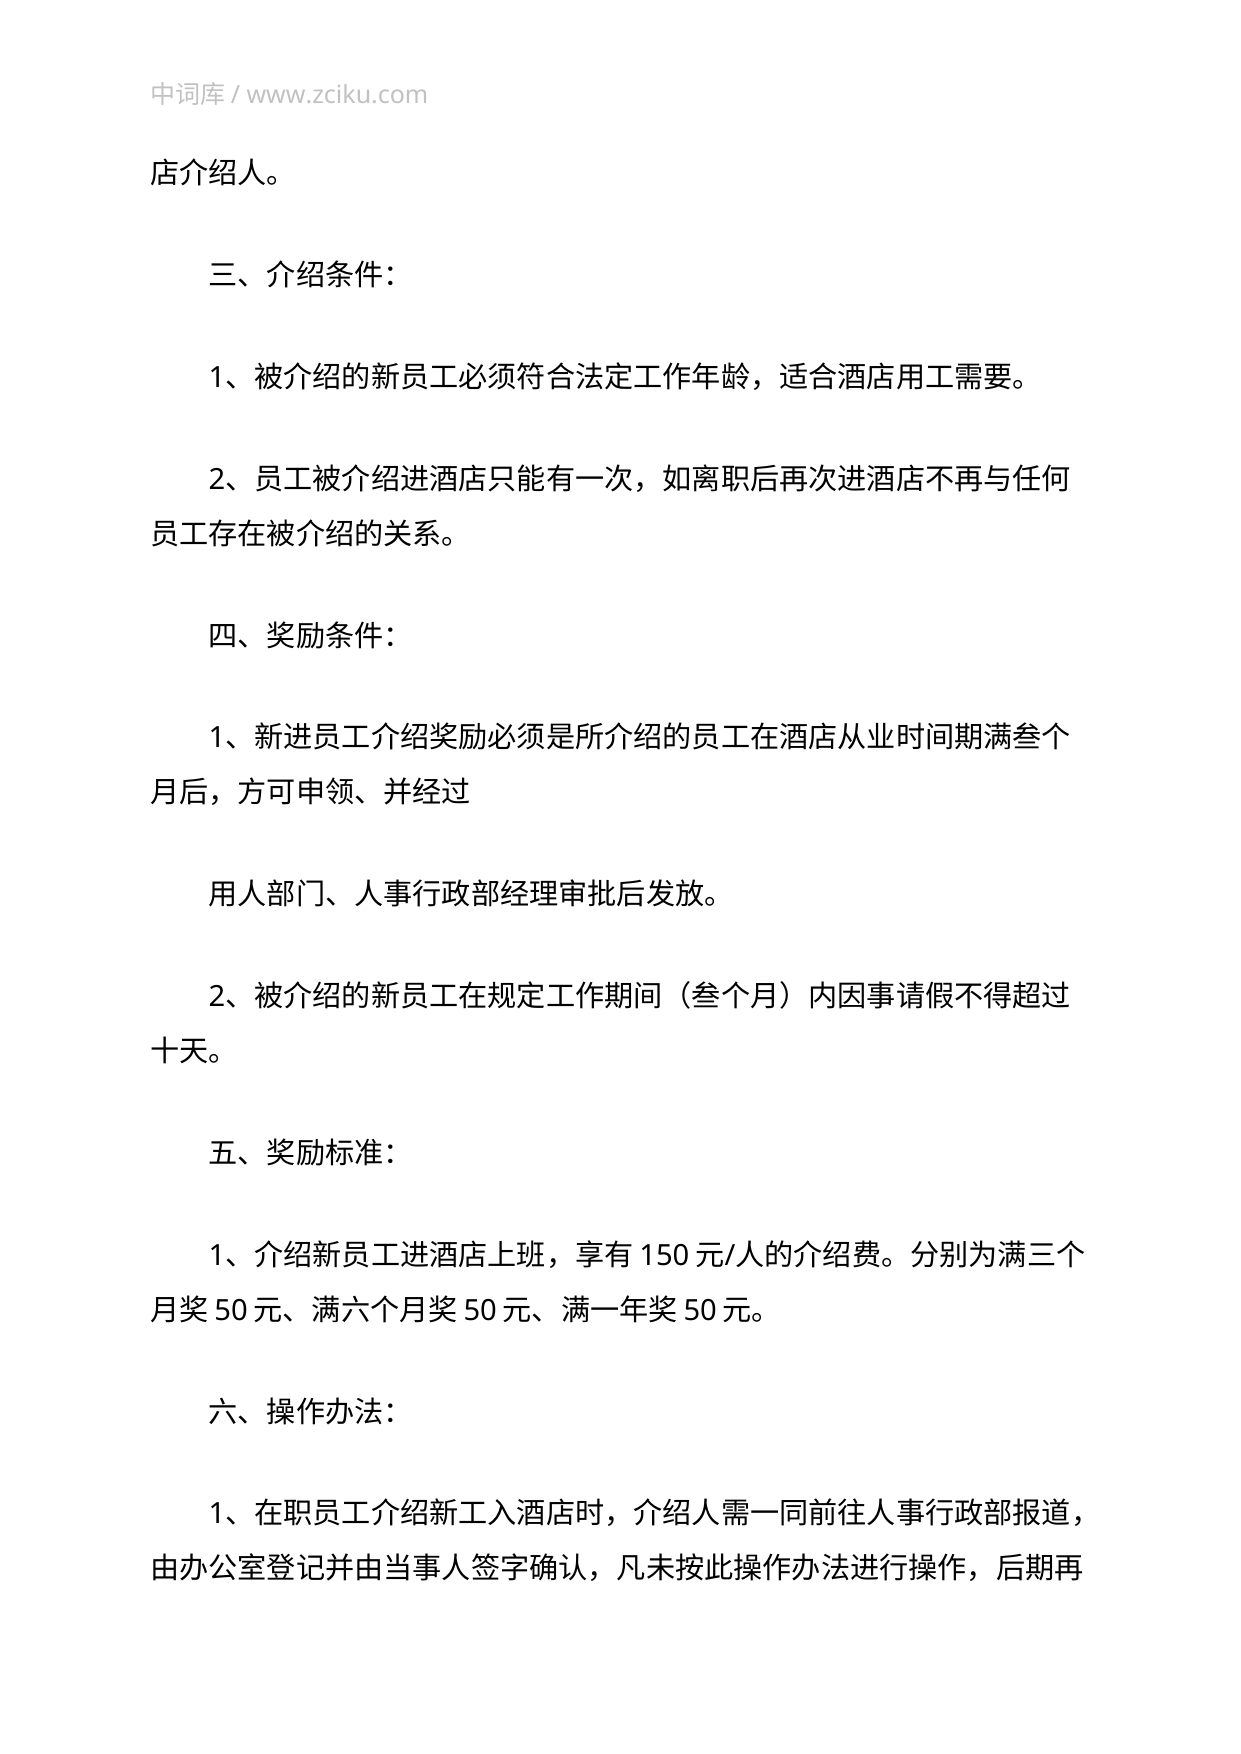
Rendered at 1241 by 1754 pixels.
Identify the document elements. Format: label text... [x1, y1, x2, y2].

text 用人部门、人事行政部经理审批后发放。 [150, 871, 1090, 913]
text 四、奖励条件： [150, 612, 1090, 654]
text 六、操作办法： [150, 1388, 1090, 1430]
text 三、介绍条件： [150, 252, 1090, 294]
text 2、员工被介绍进酒店只能有一次，如离职后再次进酒店不再与任何员工存在被介绍的关系。 [150, 456, 1090, 553]
text 2、被介绍的新员工在规定工作期间（叁个月）内因事请假不得超过十天。 [150, 973, 1090, 1070]
text 1、新进员工介绍奖励必须是所介绍的员工在酒店从业时间期满叁个月后，方可申领、并经过 [150, 714, 1090, 811]
text 五、奖励标准： [150, 1129, 1090, 1172]
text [150, 1490, 1090, 1587]
text 1、被介绍的新员工必须符合法定工作年龄，适合酒店用工需要。 [150, 353, 1090, 396]
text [150, 150, 1090, 192]
text 1、介绍新员工进酒店上班，享有150元/人的介绍费。分别为满三个月奖50元、满六个月奖50元、满一年奖50元。 [150, 1231, 1090, 1328]
